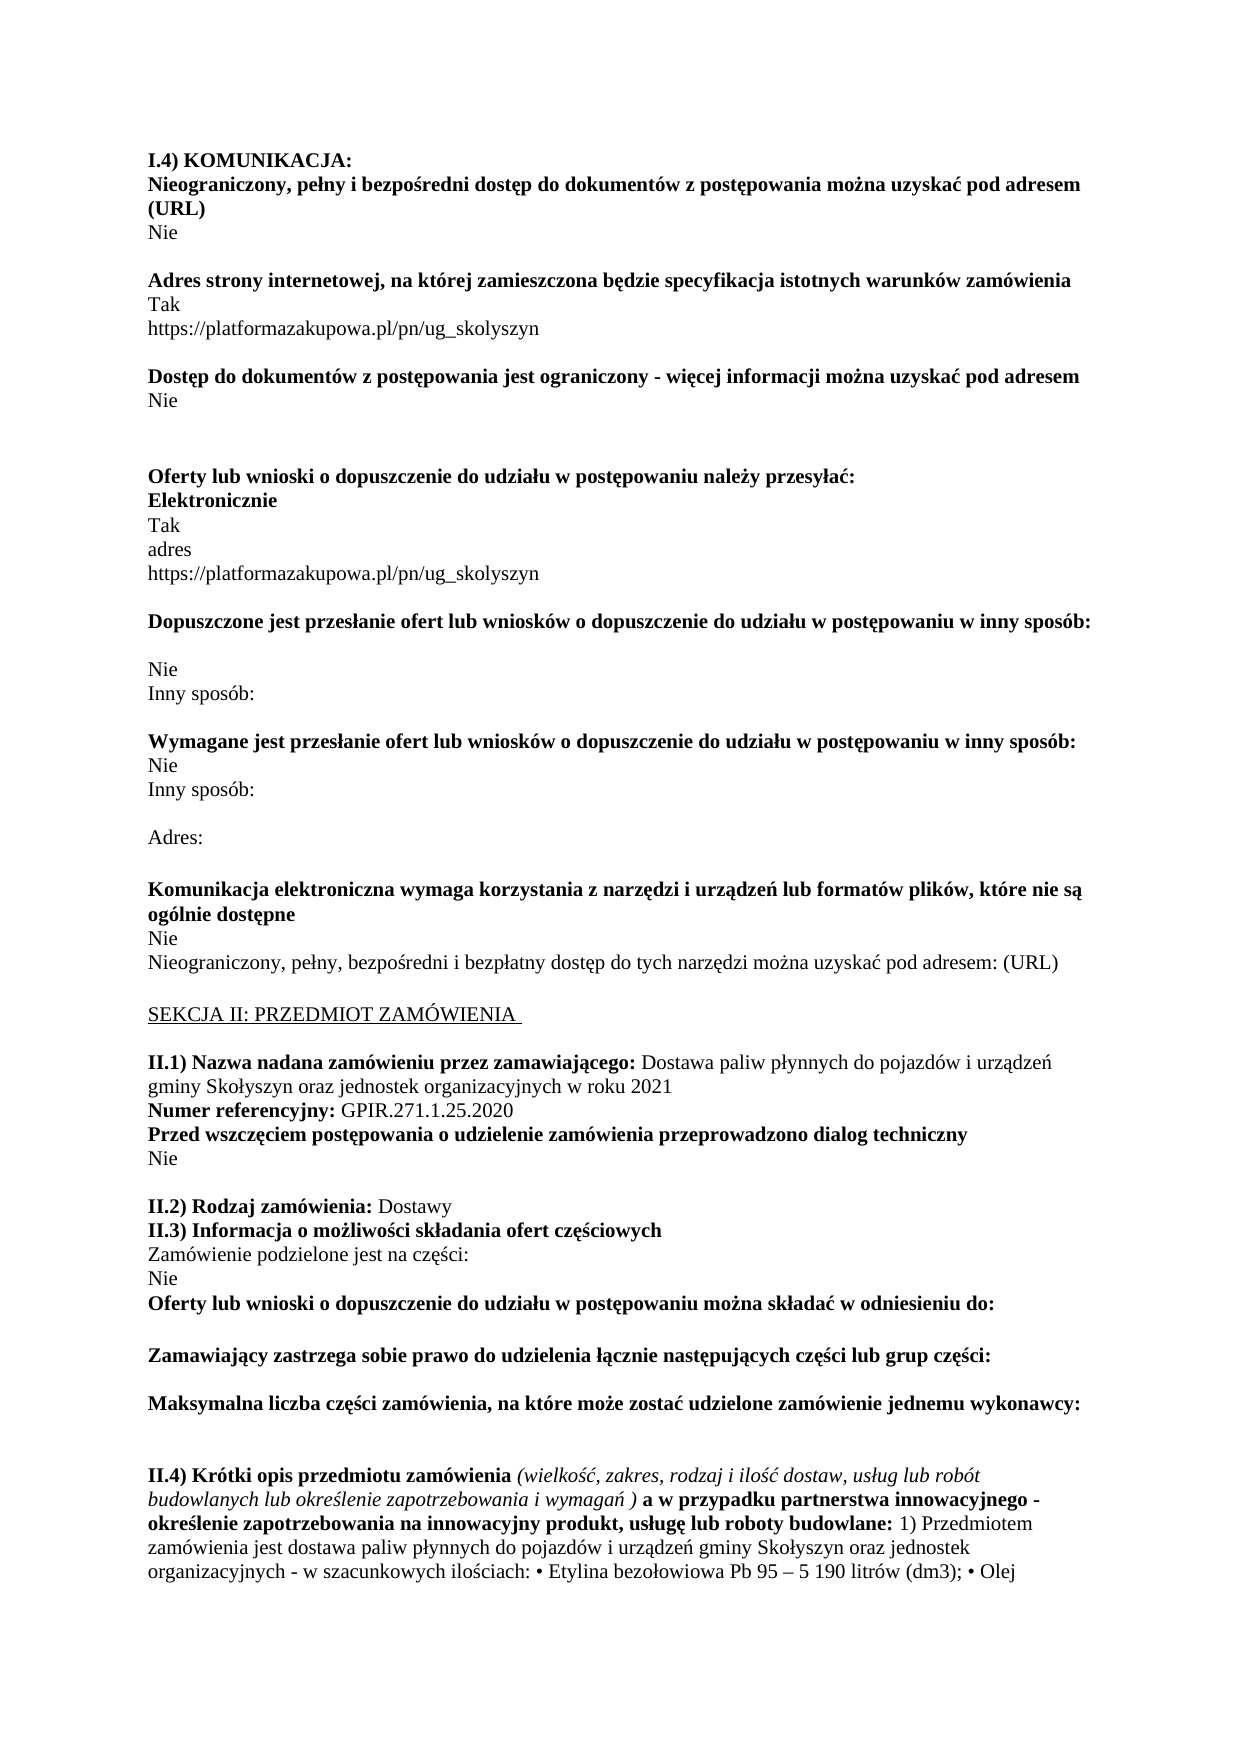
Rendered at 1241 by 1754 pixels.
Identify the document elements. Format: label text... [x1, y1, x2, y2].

text Nie Nieograniczony, pełny, bezpośredni i bezpłatny dostęp do tych narzędzi można uzyskać pod adresem: (URL) [148, 926, 1093, 1002]
text Nie Adres strony internetowej, na której zamieszczona będzie specyfikacja istotnych warunków zamówienia [148, 220, 1093, 292]
text Nie [148, 1146, 1093, 1170]
text I.4) KOMUNIKACJA: Nieograniczony, pełny i bezpośredni dostęp do dokumentów z postępowania można uzyskać pod adresem (URL) [148, 148, 1093, 220]
text Komunikacja elektroniczna wymaga korzystania z narzędzi i urządzeń lub formatów plików, które nie są ogólnie dostępne [148, 877, 1093, 926]
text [148, 1342, 1093, 1583]
text Tak https://platformazakupowa.pl/pn/ug_skolyszyn [148, 292, 1093, 340]
text Oferty lub wnioski o dopuszczenie do udziału w postępowaniu należy przesyłać: Elektronicznie [148, 440, 1093, 512]
text II.2) Rodzaj zamówienia: Dostawy II.3) Informacja o możliwości składania ofert częściowych Zamówienie podzielone jest na części: [148, 1170, 1093, 1266]
text II.1) Nazwa nadana zamówieniu przez zamawiającego: Dostawa paliw płynnych do pojazdów i urządzeń gminy Skołyszyn oraz jednostek organizacyjnych w roku 2021 Numer referencyjny: GPIR.271.1.25.2020 Przed wszczęciem postępowania o udzielenie zamówienia przeprowadzono dialog techniczny [148, 1026, 1093, 1146]
text SEKCJA II: PRZEDMIOT ZAMÓWIENIA [148, 1002, 1093, 1026]
text Nie Oferty lub wnioski o dopuszczenie do udziału w postępowaniu można składać w odniesieniu do: [148, 1266, 1093, 1342]
text Tak adres https://platformazakupowa.pl/pn/ug_skolyszyn [148, 512, 1093, 585]
text Dostęp do dokumentów z postępowania jest ograniczony - więcej informacji można uzyskać pod adresem [148, 340, 1093, 388]
text Nie [148, 388, 1093, 440]
text Dopuszczone jest przesłanie ofert lub wniosków o dopuszczenie do udziału w postępowaniu w inny sposób: Nie Inny sposób: Wymagane jest przesłanie ofert lub wniosków o dopuszczenie do udziału w postępowaniu w inny sposób: Nie Inny sposób: Adres: [148, 609, 1093, 877]
